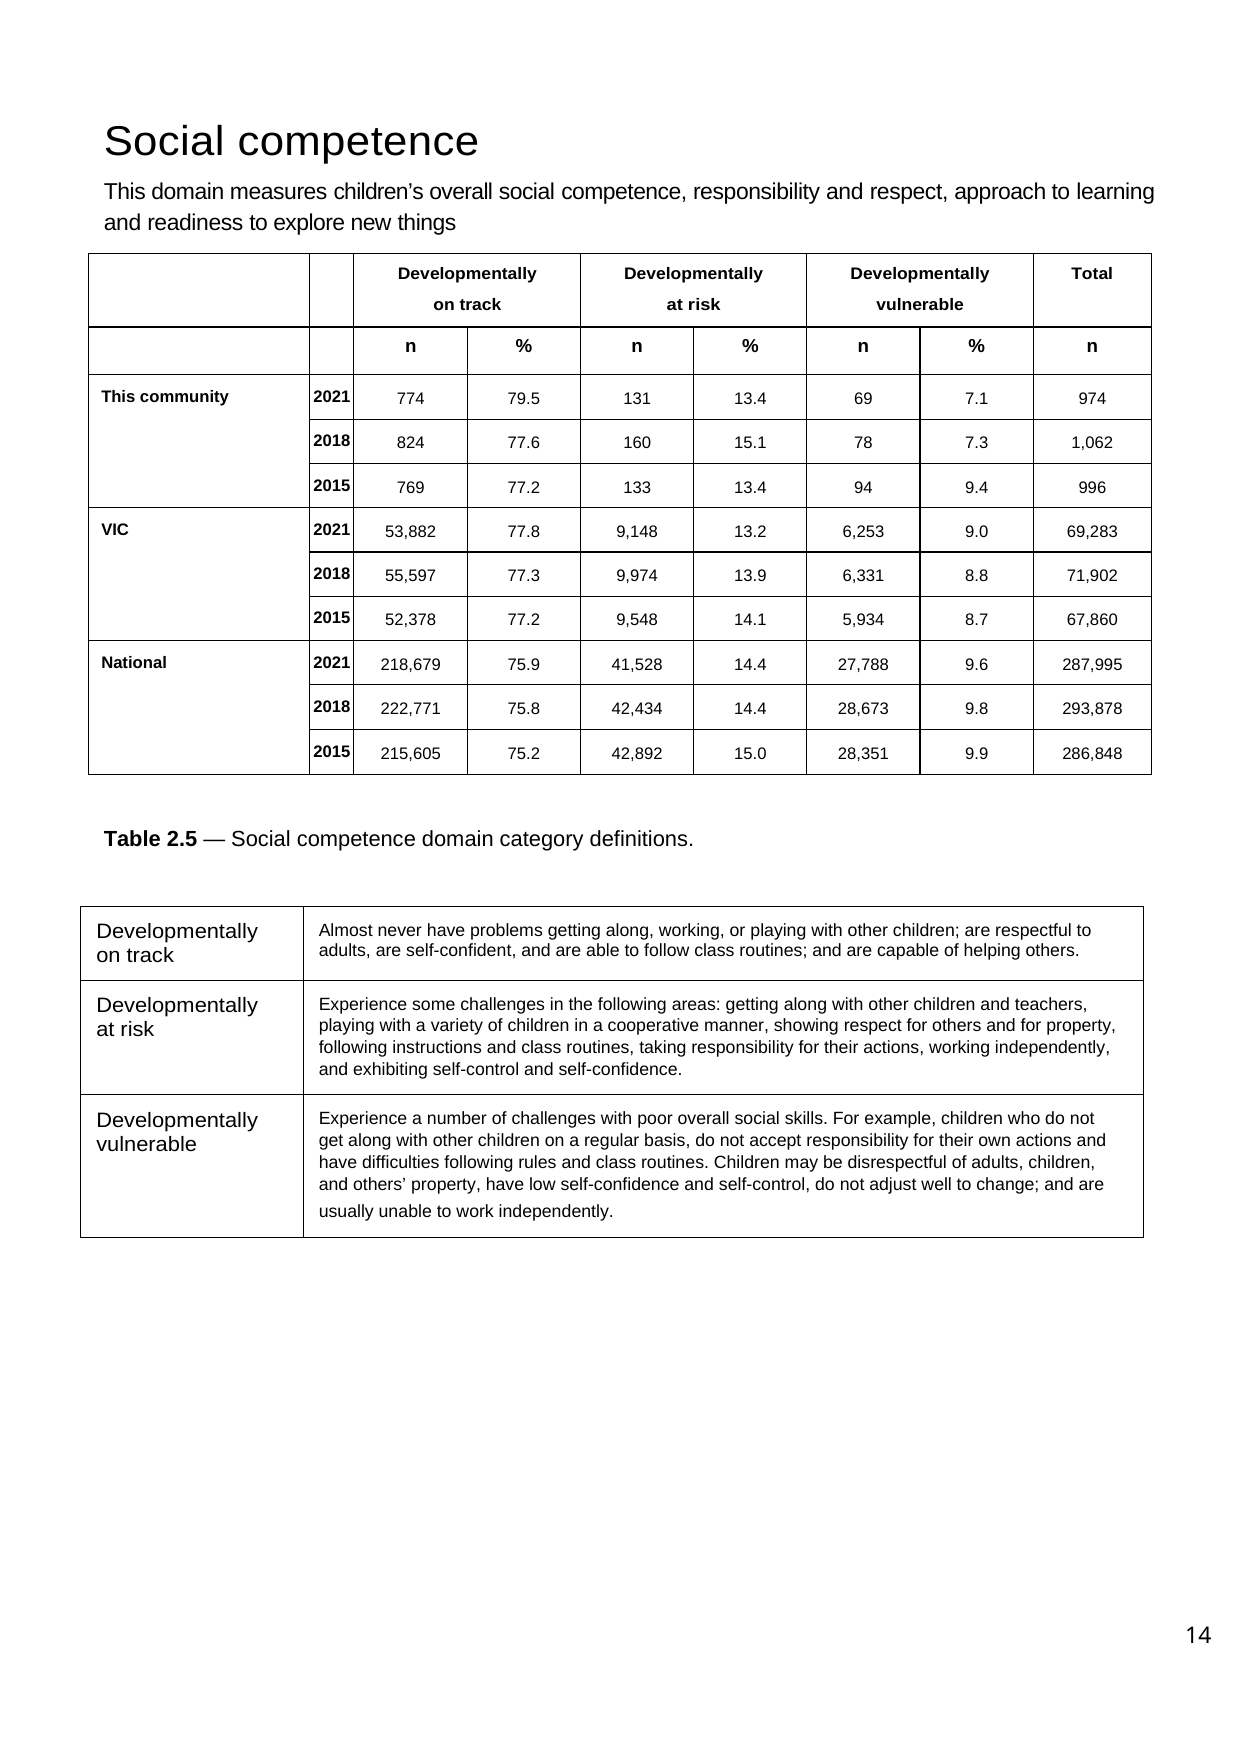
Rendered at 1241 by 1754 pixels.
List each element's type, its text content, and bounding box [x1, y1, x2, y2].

table_cell 71,902 [1034, 553, 1151, 596]
table_cell 774 [354, 375, 467, 419]
table_cell 14.1 [694, 597, 806, 640]
table_cell 2018 [310, 420, 353, 463]
table_cell 79.5 [468, 375, 580, 419]
table_cell 13.9 [694, 553, 806, 596]
table_cell 52,378 [354, 597, 467, 640]
table_cell 996 [1034, 464, 1151, 507]
table_cell 13.2 [694, 508, 806, 551]
table_cell 9.9 [921, 730, 1033, 774]
table_cell 42,892 [581, 730, 693, 774]
table_cell 77.2 [468, 464, 580, 507]
table_cell Developmentally at risk [81, 981, 303, 1094]
table_header [310, 254, 353, 326]
table_cell 2018 [310, 553, 353, 596]
table_cell n [1034, 328, 1151, 374]
table_cell Experience a number of challenges with poor overall social skills. For example, children who do not get along with other children on a regular basis, do not accept responsibility for their own actions and have difficulties following rules and class routines. Children may be disrespectful of adults, children, and others’ property, have low self-confidence and self-control, do not adjust well to change; and are usually unable to work independently. [304, 1095, 1143, 1237]
table_cell 5,934 [807, 597, 919, 640]
table_cell 28,673 [807, 685, 919, 728]
table_header Developmentally on track [354, 254, 580, 326]
table_cell 215,605 [354, 730, 467, 774]
table_cell % [468, 328, 580, 374]
table_cell 218,679 [354, 641, 467, 684]
table_cell 6,331 [807, 553, 919, 596]
table_cell 13.4 [694, 464, 806, 507]
table_cell 7.3 [921, 420, 1033, 463]
table_cell 2018 [310, 685, 353, 728]
table_cell 1,062 [1034, 420, 1151, 463]
table_cell 160 [581, 420, 693, 463]
table_cell 78 [807, 420, 919, 463]
table_cell 94 [807, 464, 919, 507]
table_cell VIC [89, 508, 309, 640]
table_cell 14.4 [694, 685, 806, 728]
table_cell 13.4 [694, 375, 806, 419]
table_cell 8.8 [921, 553, 1033, 596]
table_cell n [354, 328, 467, 374]
table_cell 769 [354, 464, 467, 507]
table_cell 75.8 [468, 685, 580, 728]
table_cell 2021 [310, 641, 353, 684]
table_cell 8.7 [921, 597, 1033, 640]
table_cell 2021 [310, 375, 353, 419]
table_header Developmentally vulnerable [807, 254, 1033, 326]
table_cell 824 [354, 420, 467, 463]
table_cell 287,995 [1034, 641, 1151, 684]
table_header Developmentally at risk [581, 254, 806, 326]
text Table 2.5 — Social competence domain category definitions. [103, 826, 1211, 851]
table_cell 69 [807, 375, 919, 419]
table_cell n [807, 328, 919, 374]
table_cell 9,148 [581, 508, 693, 551]
table_cell 77.6 [468, 420, 580, 463]
table_cell 9.8 [921, 685, 1033, 728]
table_cell 75.2 [468, 730, 580, 774]
table_cell 6,253 [807, 508, 919, 551]
table_cell 9.4 [921, 464, 1033, 507]
table_cell Developmentally vulnerable [81, 1095, 303, 1237]
table_cell 2015 [310, 730, 353, 774]
table_cell 974 [1034, 375, 1151, 419]
table_cell 9,974 [581, 553, 693, 596]
table_header [89, 254, 309, 326]
table_cell 14.4 [694, 641, 806, 684]
table_cell 9.0 [921, 508, 1033, 551]
table_cell 42,434 [581, 685, 693, 728]
table_header Almost never have problems getting along, working, or playing with other children; are respectful to adults, are self-confident, and are able to follow class routines; and are capable of helping others. [304, 907, 1143, 980]
subtitle This domain measures children’s overall social competence, responsibility and respect, approach to learning and readiness to explore new things [103, 178, 1211, 236]
table_cell 77.2 [468, 597, 580, 640]
table_cell 53,882 [354, 508, 467, 551]
table_cell 15.0 [694, 730, 806, 774]
table_cell 27,788 [807, 641, 919, 684]
table_cell [89, 328, 309, 374]
table_cell 77.8 [468, 508, 580, 551]
table_cell 131 [581, 375, 693, 419]
table_cell 77.3 [468, 553, 580, 596]
table_cell [310, 328, 353, 374]
table_cell National [89, 641, 309, 774]
table_cell n [581, 328, 693, 374]
table_header Developmentally on track [81, 907, 303, 980]
table_cell 15.1 [694, 420, 806, 463]
table_cell 55,597 [354, 553, 467, 596]
table_cell 9.6 [921, 641, 1033, 684]
table_cell 9,548 [581, 597, 693, 640]
table_cell 75.9 [468, 641, 580, 684]
table_cell 41,528 [581, 641, 693, 684]
table_cell This community [89, 375, 309, 507]
subtitle Social competence [103, 116, 1211, 164]
table_cell 67,860 [1034, 597, 1151, 640]
table_cell 7.1 [921, 375, 1033, 419]
table_cell Experience some challenges in the following areas: getting along with other children and teachers, playing with a variety of children in a cooperative manner, showing respect for others and for property, following instructions and class routines, taking responsibility for their actions, working independently, and exhibiting self-control and self-confidence. [304, 981, 1143, 1094]
table_header Total [1034, 254, 1151, 326]
table_cell 2015 [310, 464, 353, 507]
table_cell 2021 [310, 508, 353, 551]
table_cell 222,771 [354, 685, 467, 728]
table_cell 293,878 [1034, 685, 1151, 728]
table_cell 133 [581, 464, 693, 507]
table_cell % [694, 328, 806, 374]
table_cell % [921, 328, 1033, 374]
table_cell 286,848 [1034, 730, 1151, 774]
table_cell 69,283 [1034, 508, 1151, 551]
table_cell 28,351 [807, 730, 919, 774]
table_cell 2015 [310, 597, 353, 640]
